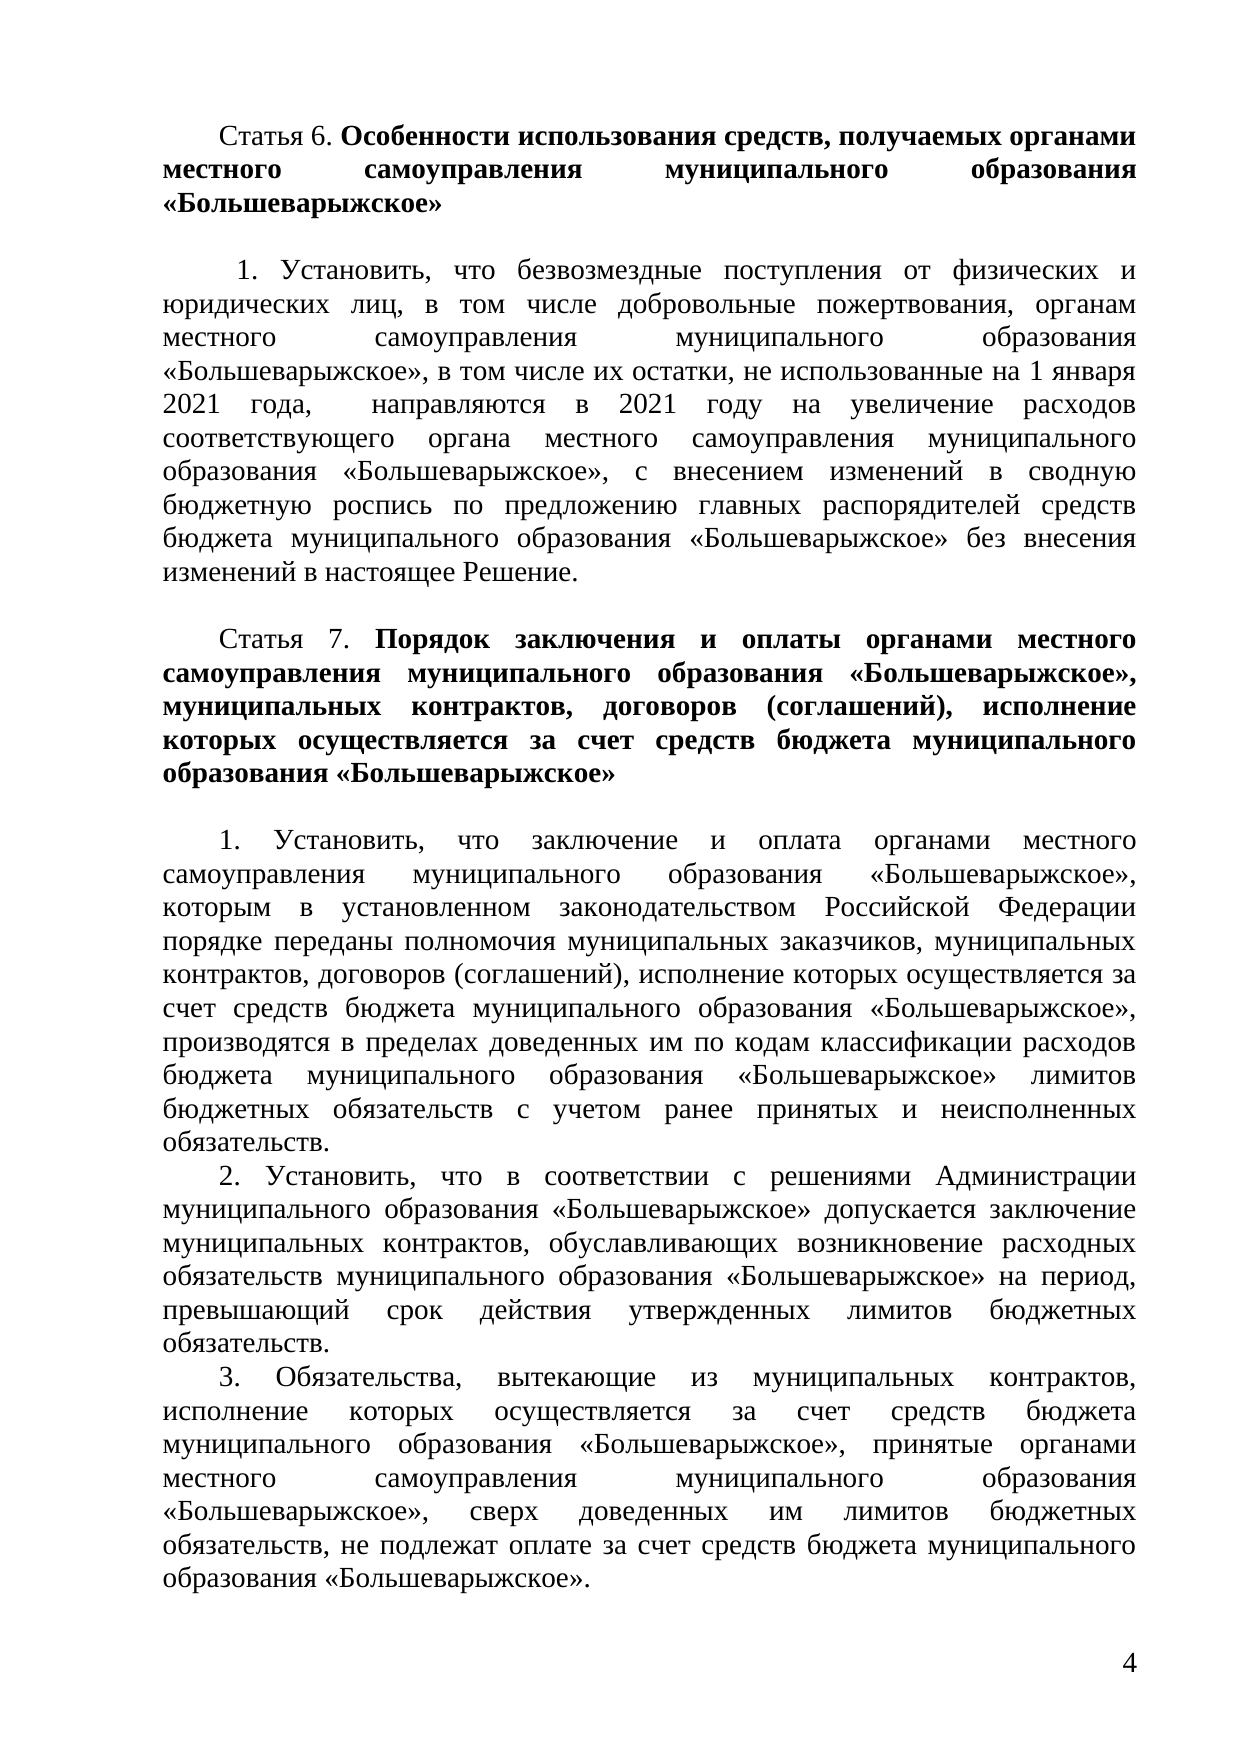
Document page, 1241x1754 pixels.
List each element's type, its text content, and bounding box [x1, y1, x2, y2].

text 1. Установить, что заключение и оплата органами местного самоуправления муниципального образования «Большеварыжское», которым в установленном законодательством Российской Федерации порядке переданы полномочия муниципальных заказчиков, муниципальных контрактов, договоров (соглашений), исполнение которых осуществляется за счет средств бюджета муниципального образования «Большеварыжское», производятся в пределах доведенных им по кодам классификации расходов бюджета муниципального образования «Большеварыжское» лимитов бюджетных обязательств с учетом ранее принятых и неисполненных обязательств. [162, 822, 1137, 1158]
text Статья 6. Особенности использования средств, получаемых органами местного самоуправления муниципального образования «Большеварыжское» [162, 118, 1137, 219]
text 2. Установить, что в соответствии с решениями Администрации муниципального образования «Большеварыжское» допускается заключение муниципальных контрактов, обуславливающих возникновение расходных обязательств муниципального образования «Большеварыжское» на период, превышающий срок действия утвержденных лимитов бюджетных обязательств. [162, 1158, 1137, 1359]
text 3. Обязательства, вытекающие из муниципальных контрактов, исполнение которых осуществляется за счет средств бюджета муниципального образования «Большеварыжское», принятые органами местного самоуправления муниципального образования «Большеварыжское», сверх доведенных им лимитов бюджетных обязательств, не подлежат оплате за счет средств бюджета муниципального образования «Большеварыжское». [162, 1359, 1137, 1594]
text Статья 7. Порядок заключения и оплаты органами местного самоуправления муниципального образования «Большеварыжское», муниципальных контрактов, договоров (соглашений), исполнение которых осуществляется за счет средств бюджета муниципального образования «Большеварыжское» [162, 621, 1137, 789]
text 1. Установить, что безвозмездные поступления от физических и юридических лиц, в том числе добровольные пожертвования, органам местного самоуправления муниципального образования «Большеварыжское», в том числе их остатки, не использованные на 1 января 2021 года, направляются в 2021 году на увеличение расходов соответствующего органа местного самоуправления муниципального образования «Большеварыжское», с внесением изменений в сводную бюджетную роспись по предложению главных распорядителей средств бюджета муниципального образования «Большеварыжское» без внесения изменений в настоящее Решение. [162, 252, 1137, 588]
